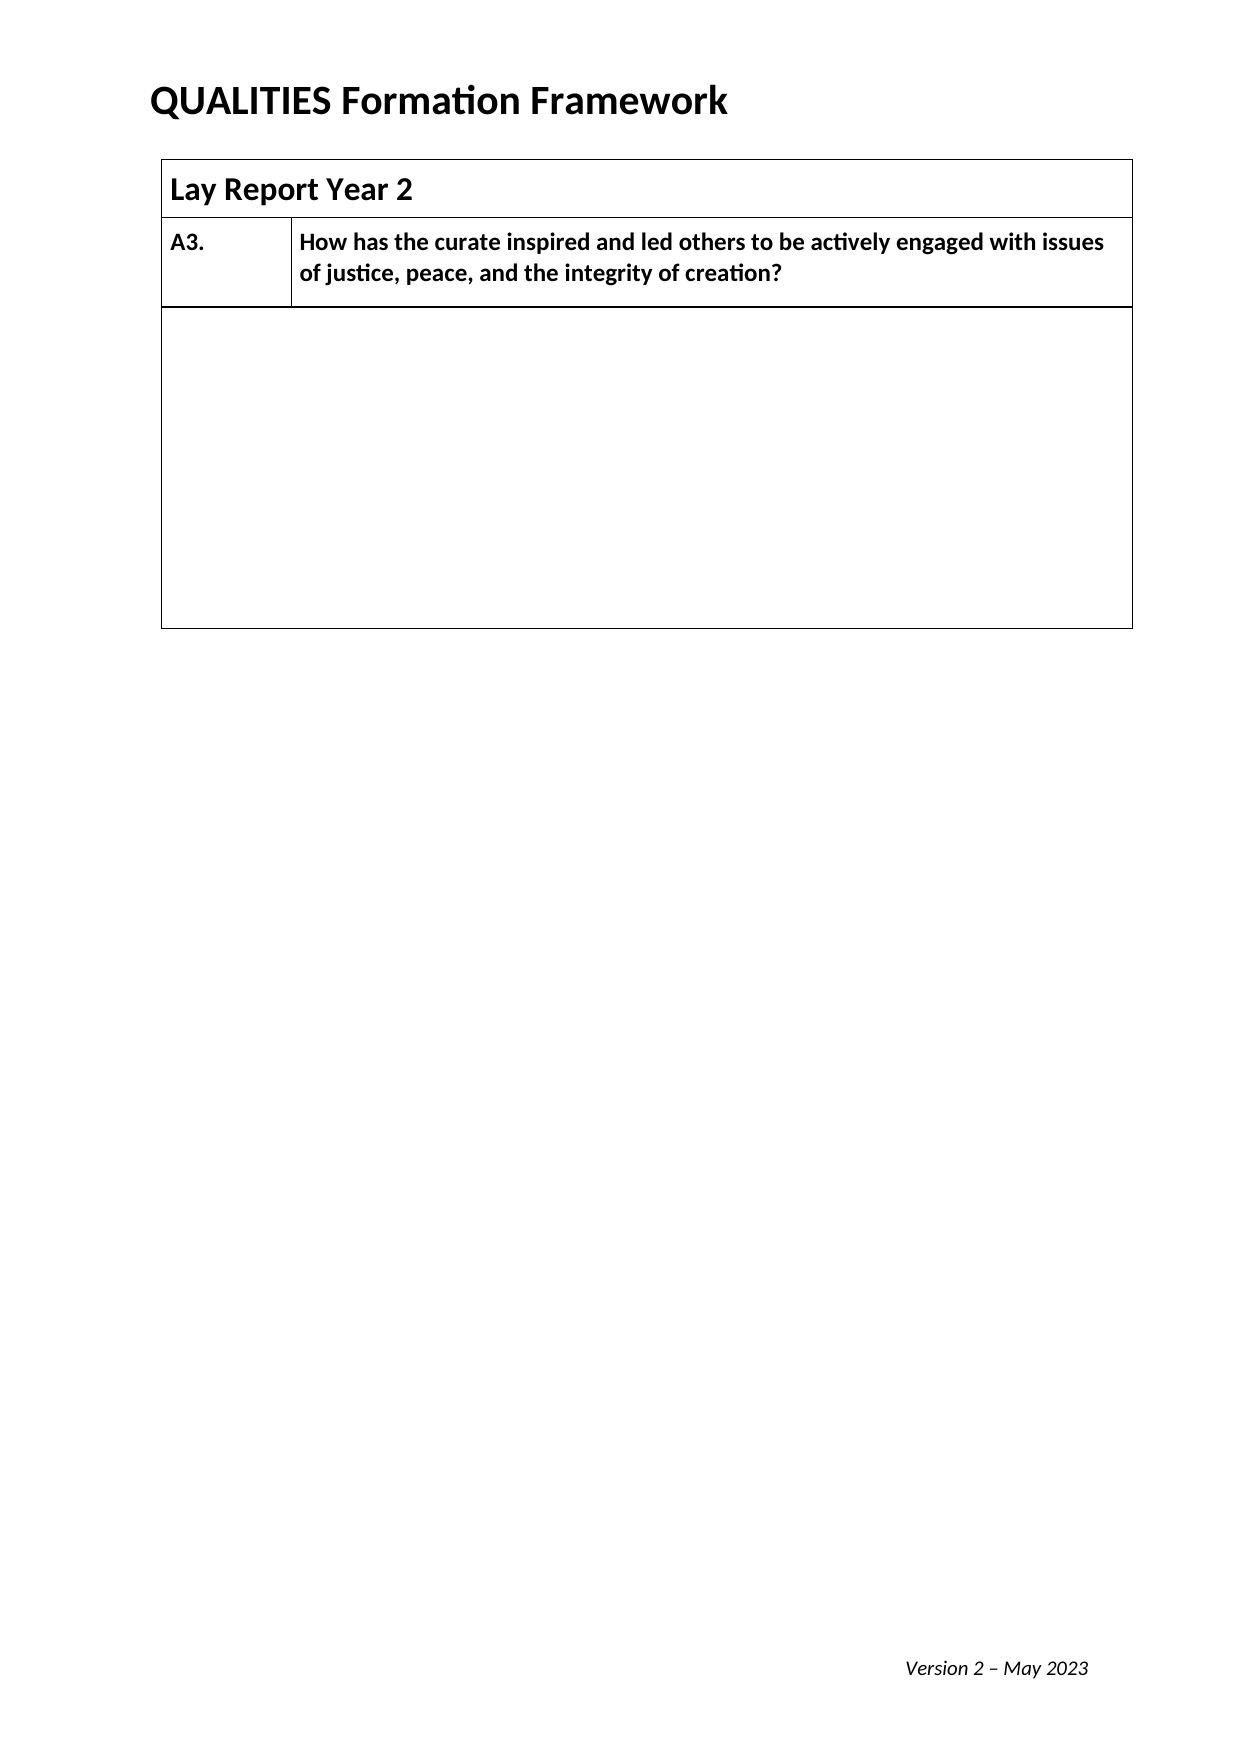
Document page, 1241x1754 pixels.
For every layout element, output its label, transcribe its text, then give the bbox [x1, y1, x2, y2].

table_header Lay Report Year 2 [162, 160, 1132, 217]
table_cell A3. [162, 218, 291, 306]
table_cell [162, 308, 1132, 627]
table_cell How has the curate inspired and led others to be actively engaged with issues of justice, peace, and the integrity of creation? [292, 218, 1132, 306]
